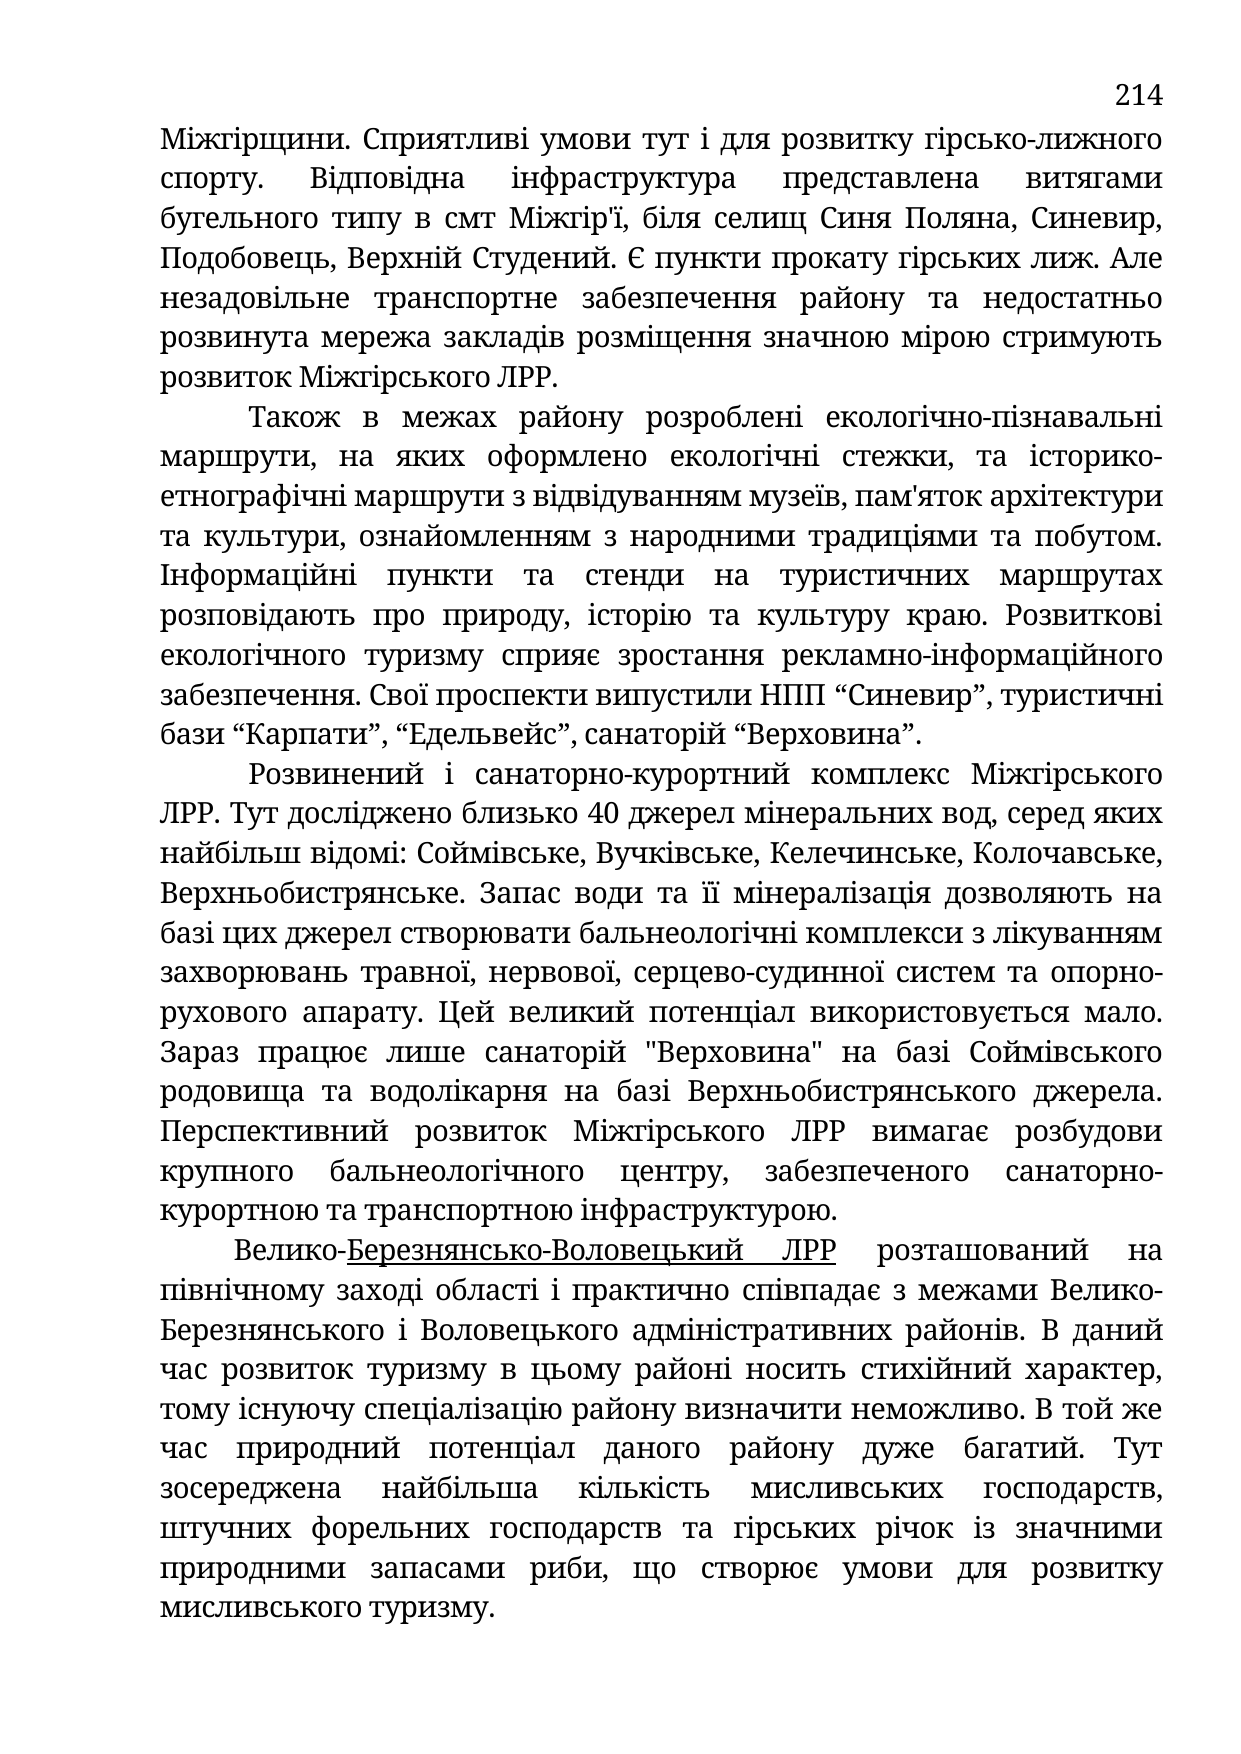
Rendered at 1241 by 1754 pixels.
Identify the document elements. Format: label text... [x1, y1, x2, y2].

text Велико-Березнянсько-Воловецький ЛРР розташований на північному заході області і практично співпадає з межами Велико-Березнянського і Воловецького адміністративних районів. В даний час розвиток туризму в цьому районі носить стихійний характер, тому існуючу спеціалізацію району визначити неможливо. В той же час природний потенціал даного району дуже багатий. Тут зосереджена найбільша кількість мисливських господарств, штучних форельних господарств та гірських річок із значними природними запасами риби, що створює умови для розвитку мисливського туризму. [159, 1229, 1163, 1626]
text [159, 118, 1163, 396]
text Також в межах району розроблені екологічно-пізнавальні маршрути, на яких оформлено екологічні стежки, та історико-етнографічні маршрути з відвідуванням музеїв, пам'яток архітектури та культури, ознайомленням з народними традиціями та побутом. Інформаційні пункти та стенди на туристичних маршрутах розповідають про природу, історію та культуру краю. Розвиткові екологічного туризму сприяє зростання рекламно-інформаційного забезпечення. Свої проспекти випустили НПП “Синевир”, туристичні бази “Карпати”, “Едельвейс”, санаторій “Верховина”. [159, 396, 1163, 753]
text Розвинений і санаторно-курортний комплекс Міжгірського ЛРР. Тут досліджено близько 40 джерел мінеральних вод, серед яких найбільш відомі: Соймівське, Вучківське, Келечинське, Колочавське, Верхньобистрянське. Запас води та її мінералізація дозволяють на базі цих джерел створювати бальнеологічні комплекси з лікуванням захворювань травної, нервової, серцево-судинної систем та опорно-рухового апарату. Цей великий потенціал використовується мало. Зараз працює лише санаторій "Верховина" на базі Соймівського родовища та водолікарня на базі Верхньобистрянського джерела. Перспективний розвиток Міжгірського ЛРР вимагає розбудови крупного бальнеологічного центру, забезпеченого санаторно-курортною та транспортною інфраструктурою. [159, 753, 1163, 1229]
